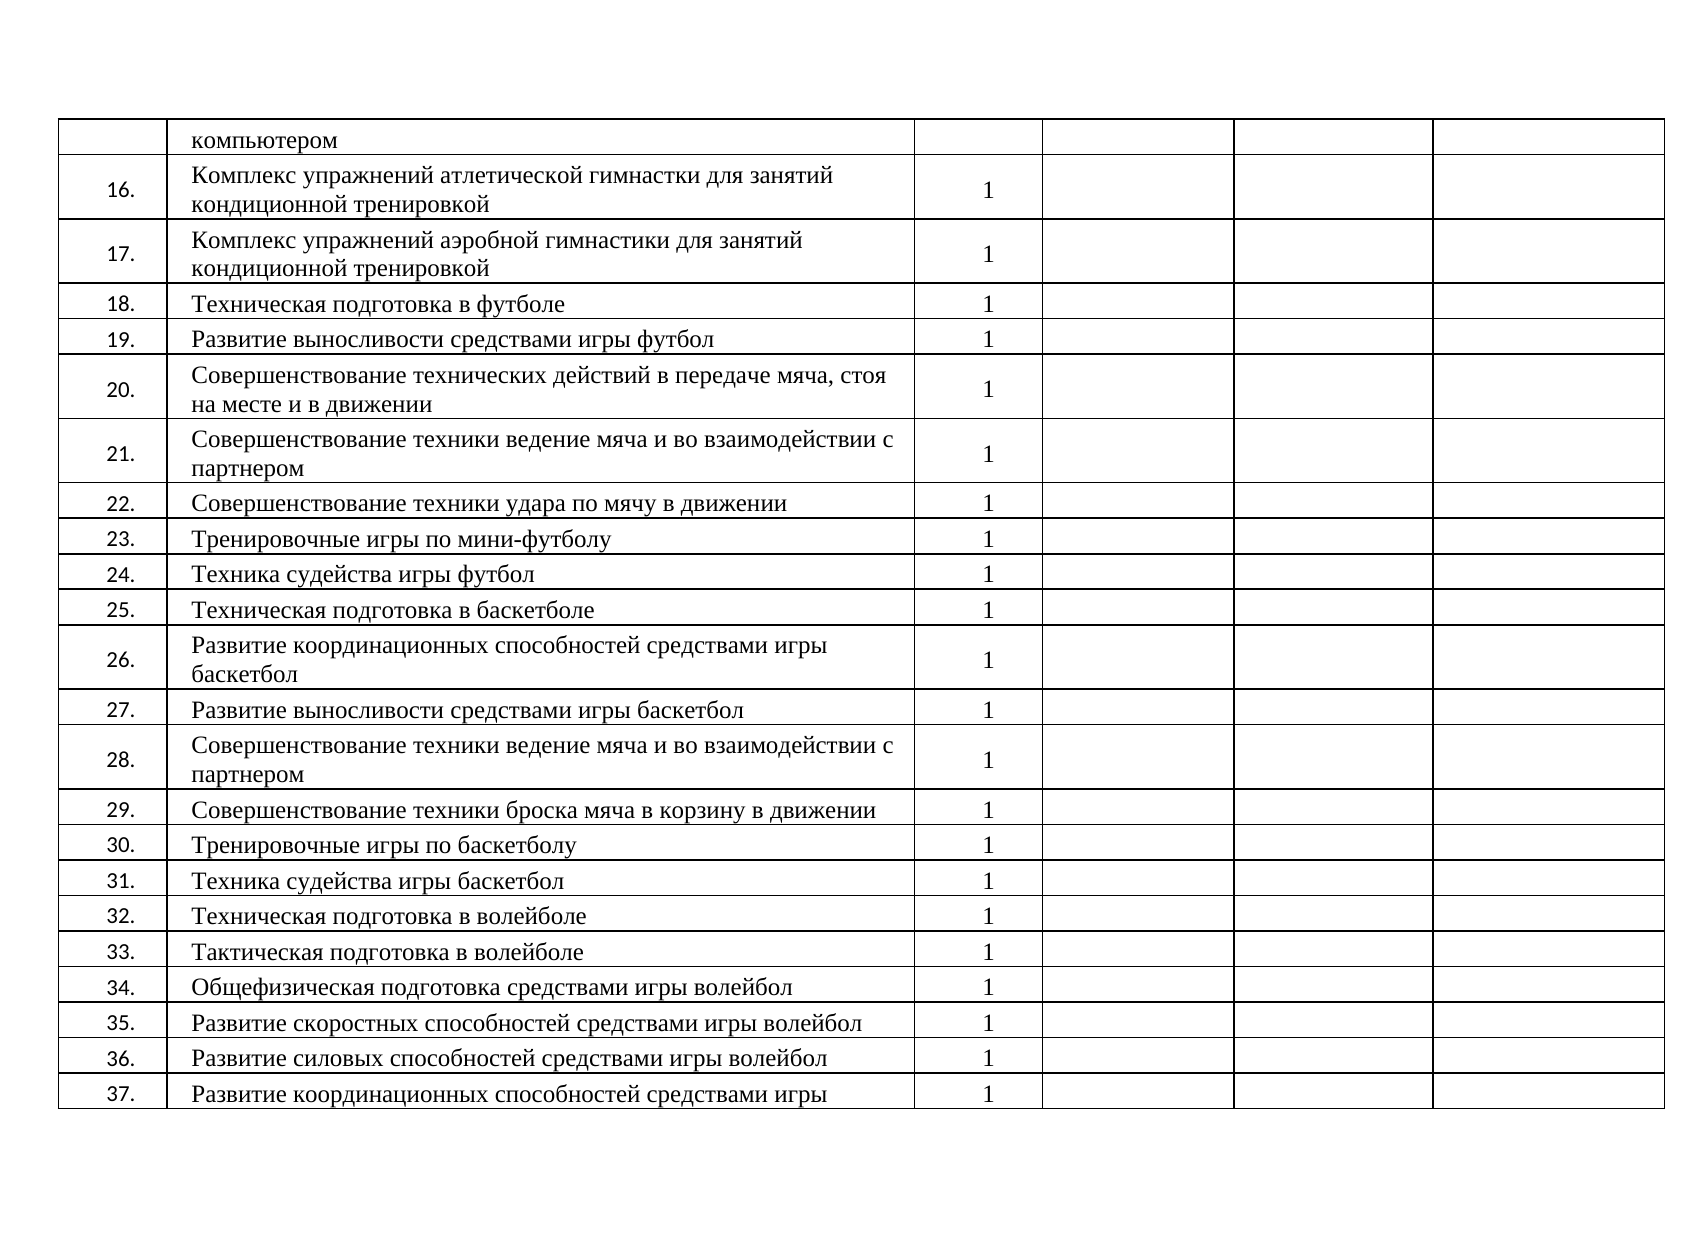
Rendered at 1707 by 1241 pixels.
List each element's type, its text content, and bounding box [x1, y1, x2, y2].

table_cell [1043, 1074, 1233, 1108]
table_cell [59, 690, 166, 724]
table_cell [168, 1074, 914, 1108]
table_cell 1 [915, 284, 1042, 318]
table_cell 1 [915, 626, 1042, 688]
table_cell Развитие выносливости средствами игры баскетбол [168, 690, 914, 724]
table_cell [1043, 483, 1233, 517]
table_cell [59, 790, 166, 823]
table_cell [1043, 896, 1233, 930]
table_cell 1 [915, 1074, 1042, 1108]
table_cell [1043, 690, 1233, 724]
table_cell [1043, 725, 1233, 788]
table_cell [1235, 1003, 1432, 1037]
table_cell [59, 155, 166, 218]
table_cell [1434, 861, 1664, 894]
table_cell 1 [915, 1003, 1042, 1037]
table_cell 1 [915, 120, 1042, 154]
table_cell [59, 284, 166, 318]
table_cell [1043, 590, 1233, 624]
table_cell Комплекс упражнений атлетической гимнастки для занятий кондиционной тренировкой [168, 155, 914, 218]
table_cell [1235, 690, 1432, 724]
table_cell [1043, 155, 1233, 218]
table_cell [1434, 519, 1664, 553]
table_cell Техническая подготовка в баскетболе [168, 590, 914, 624]
table_cell [1235, 120, 1432, 154]
table_cell 1 [915, 555, 1042, 588]
table_cell [1043, 626, 1233, 688]
table_cell Тактическая подготовка в волейболе [168, 932, 914, 966]
table_cell [1043, 555, 1233, 588]
table_cell [1434, 626, 1664, 688]
table_cell 1 [915, 725, 1042, 788]
table_cell 1 [915, 690, 1042, 724]
table_cell [1235, 967, 1432, 1001]
table_cell 1 [915, 1038, 1042, 1072]
table_cell 1 [915, 932, 1042, 966]
table_cell [1434, 284, 1664, 318]
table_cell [168, 120, 914, 154]
table_cell [59, 483, 166, 517]
table_cell 1 [915, 790, 1042, 823]
table_cell [1235, 861, 1432, 894]
table_cell [59, 120, 166, 154]
table_cell [1235, 355, 1432, 417]
table_cell Тренировочные игры по мини-футболу [168, 519, 914, 553]
table_cell 1 [915, 825, 1042, 859]
table_cell [59, 725, 166, 788]
table_cell 1 [915, 590, 1042, 624]
table_cell 1 [915, 519, 1042, 553]
table_cell [1043, 861, 1233, 894]
table_cell 1 [915, 319, 1042, 353]
table_cell [1235, 155, 1432, 218]
table_cell [1235, 284, 1432, 318]
table_cell Совершенствование техники броска мяча в корзину в движении [168, 790, 914, 823]
table_cell [1434, 120, 1664, 154]
table_cell [1043, 419, 1233, 482]
table_cell [59, 1038, 166, 1072]
table_cell [1235, 419, 1432, 482]
table_cell Комплекс упражнений аэробной гимнастики для занятий кондиционной тренировкой [168, 220, 914, 282]
table_cell [1434, 220, 1664, 282]
table_cell Совершенствование техники ведение мяча и во взаимодействии с партнером [168, 419, 914, 482]
table_cell [1434, 825, 1664, 859]
table_cell [1434, 590, 1664, 624]
table_cell Развитие силовых способностей средствами игры волейбол [168, 1038, 914, 1072]
table_cell [1434, 1038, 1664, 1072]
table_cell [59, 932, 166, 966]
table_cell [1434, 319, 1664, 353]
table_cell [59, 967, 166, 1001]
table_cell Техническая подготовка в волейболе [168, 896, 914, 930]
table_cell [1434, 419, 1664, 482]
table_cell Тренировочные игры по баскетболу [168, 825, 914, 859]
table_cell Техника судейства игры баскетбол [168, 861, 914, 894]
table_cell Техническая подготовка в футболе [168, 284, 914, 318]
table_cell 1 [915, 220, 1042, 282]
table_cell 1 [915, 967, 1042, 1001]
table_cell [59, 519, 166, 553]
table_cell [1043, 1038, 1233, 1072]
table_cell [1043, 519, 1233, 553]
table_cell [1434, 896, 1664, 930]
table_cell [59, 1003, 166, 1037]
table_cell [1235, 790, 1432, 823]
table_cell [1434, 355, 1664, 417]
table_cell [1043, 220, 1233, 282]
table_cell [59, 590, 166, 624]
table_cell 1 [915, 483, 1042, 517]
table_cell [1235, 319, 1432, 353]
table_cell [1235, 725, 1432, 788]
table_cell [1043, 790, 1233, 823]
table_cell 1 [915, 155, 1042, 218]
table_cell Развитие скоростных способностей средствами игры волейбол [168, 1003, 914, 1037]
table_cell [1235, 220, 1432, 282]
table_cell [1043, 284, 1233, 318]
table_cell Совершенствование техники удара по мячу в движении [168, 483, 914, 517]
table_cell [1434, 555, 1664, 588]
table_cell [1235, 1038, 1432, 1072]
table_cell [1043, 932, 1233, 966]
table_cell [1043, 967, 1233, 1001]
table_cell [1434, 1003, 1664, 1037]
table_cell [1235, 555, 1432, 588]
table_cell [1434, 690, 1664, 724]
table_cell Развитие координационных способностей средствами игры баскетбол [168, 626, 914, 688]
table_cell [1235, 519, 1432, 553]
table_cell [59, 220, 166, 282]
table_cell Общефизическая подготовка средствами игры волейбол [168, 967, 914, 1001]
table_cell [1235, 825, 1432, 859]
table_cell [59, 355, 166, 417]
table_cell [1043, 355, 1233, 417]
table_cell [1235, 626, 1432, 688]
table_cell [1235, 1074, 1432, 1108]
table_cell [1043, 825, 1233, 859]
table_cell Совершенствование технических действий в передаче мяча, стоя на месте и в движении [168, 355, 914, 417]
table_cell [59, 1074, 166, 1108]
table_cell [1434, 967, 1664, 1001]
table_cell [59, 861, 166, 894]
table_cell [59, 555, 166, 588]
table_cell [1043, 319, 1233, 353]
table_cell [59, 626, 166, 688]
table_cell [1235, 483, 1432, 517]
table_cell [1434, 790, 1664, 823]
table_cell 1 [915, 896, 1042, 930]
table_cell [59, 896, 166, 930]
table_cell [1434, 483, 1664, 517]
table_cell [59, 825, 166, 859]
table_cell [1434, 155, 1664, 218]
table_cell 1 [915, 419, 1042, 482]
table_cell Развитие выносливости средствами игры футбол [168, 319, 914, 353]
table_cell [1235, 896, 1432, 930]
table_cell [1235, 590, 1432, 624]
table_cell [59, 319, 166, 353]
table_cell Совершенствование техники ведение мяча и во взаимодействии с партнером [168, 725, 914, 788]
table_cell [1434, 725, 1664, 788]
table_cell [59, 419, 166, 482]
table_cell [1043, 120, 1233, 154]
table_cell [1043, 1003, 1233, 1037]
table_cell [1434, 1074, 1664, 1108]
table_cell Техника судейства игры футбол [168, 555, 914, 588]
table_cell 1 [915, 355, 1042, 417]
table_cell [1434, 932, 1664, 966]
table_cell 1 [915, 861, 1042, 894]
table_cell [1235, 932, 1432, 966]
